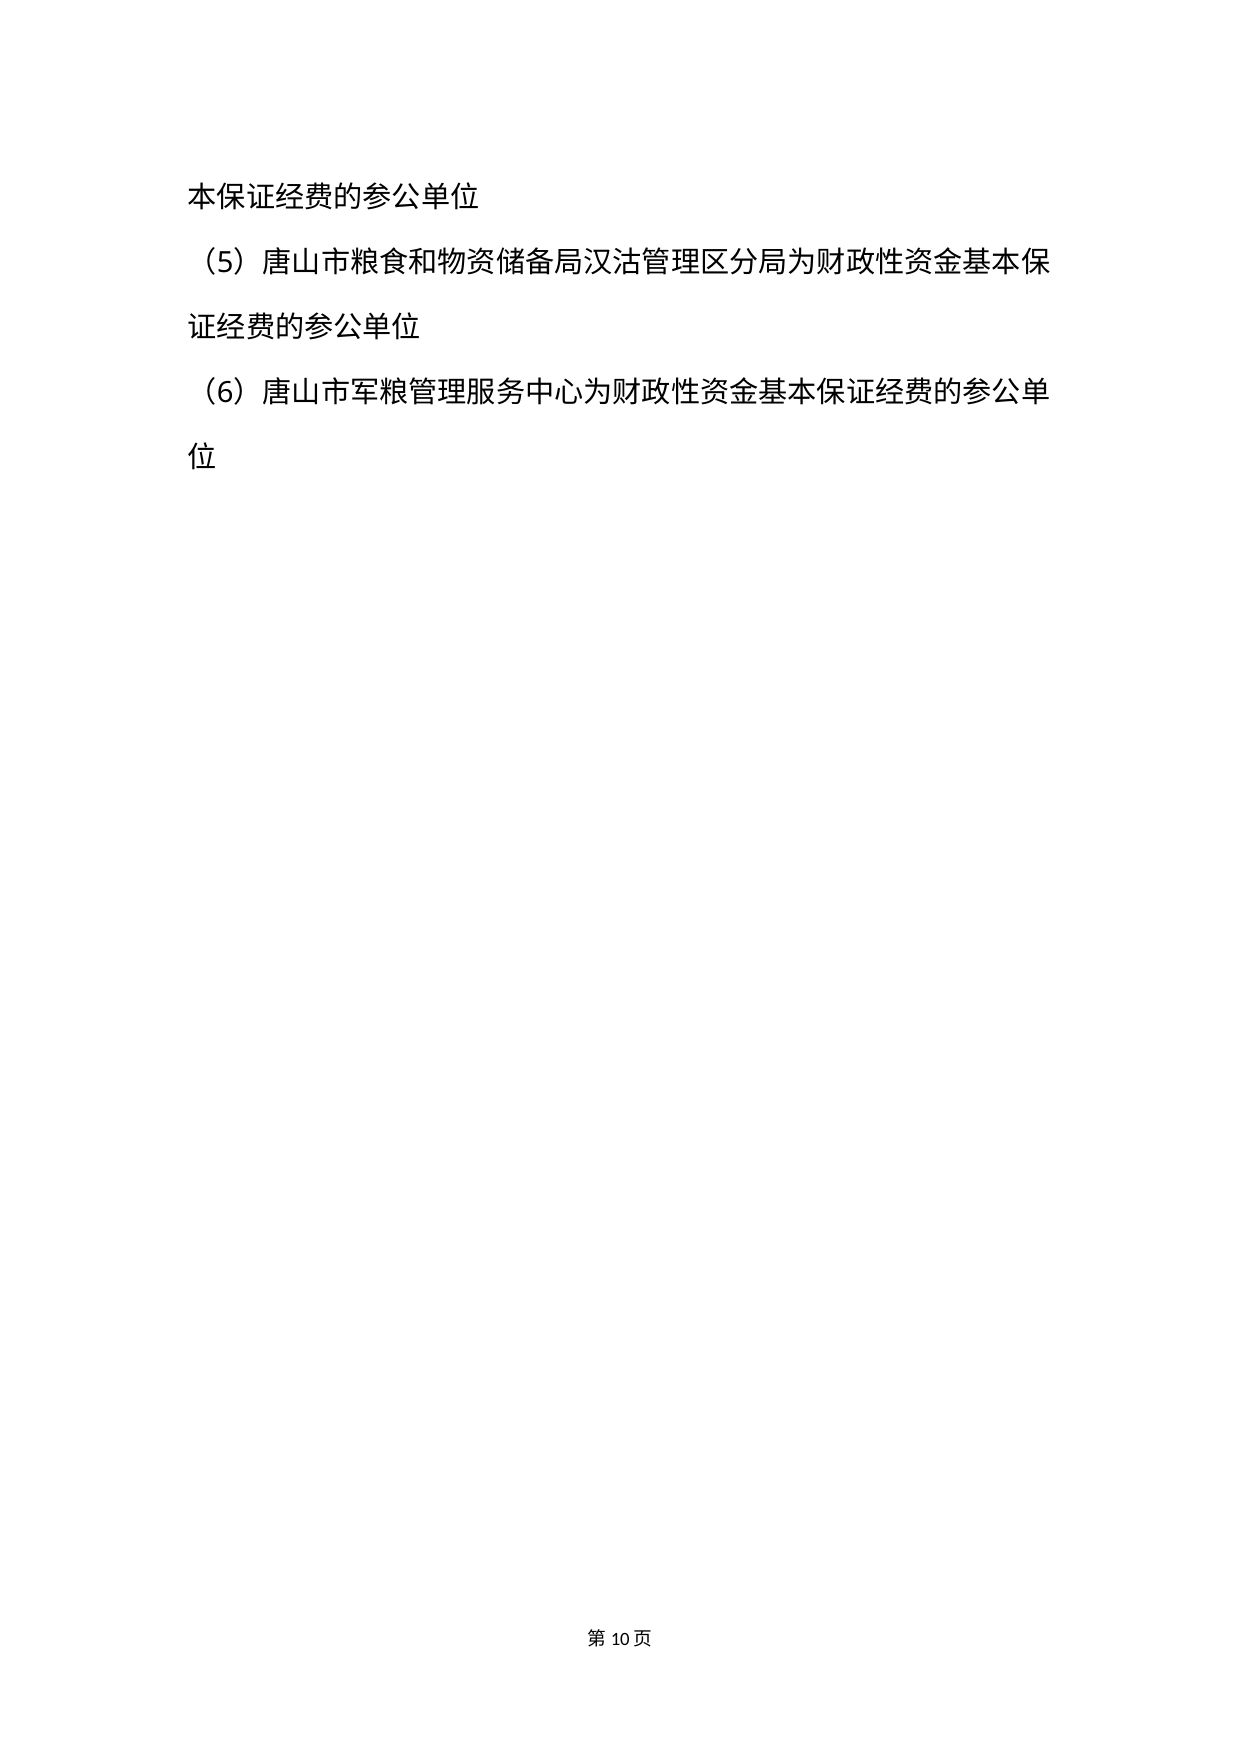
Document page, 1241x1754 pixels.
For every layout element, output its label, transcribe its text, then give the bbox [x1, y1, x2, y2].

text （5）唐山市粮食和物资储备局汉沽管理区分局为财政性资金基本保证经费的参公单位 [187, 227, 1053, 357]
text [187, 162, 1053, 227]
text （6）唐山市军粮管理服务中心为财政性资金基本保证经费的参公单位 [187, 357, 1053, 487]
